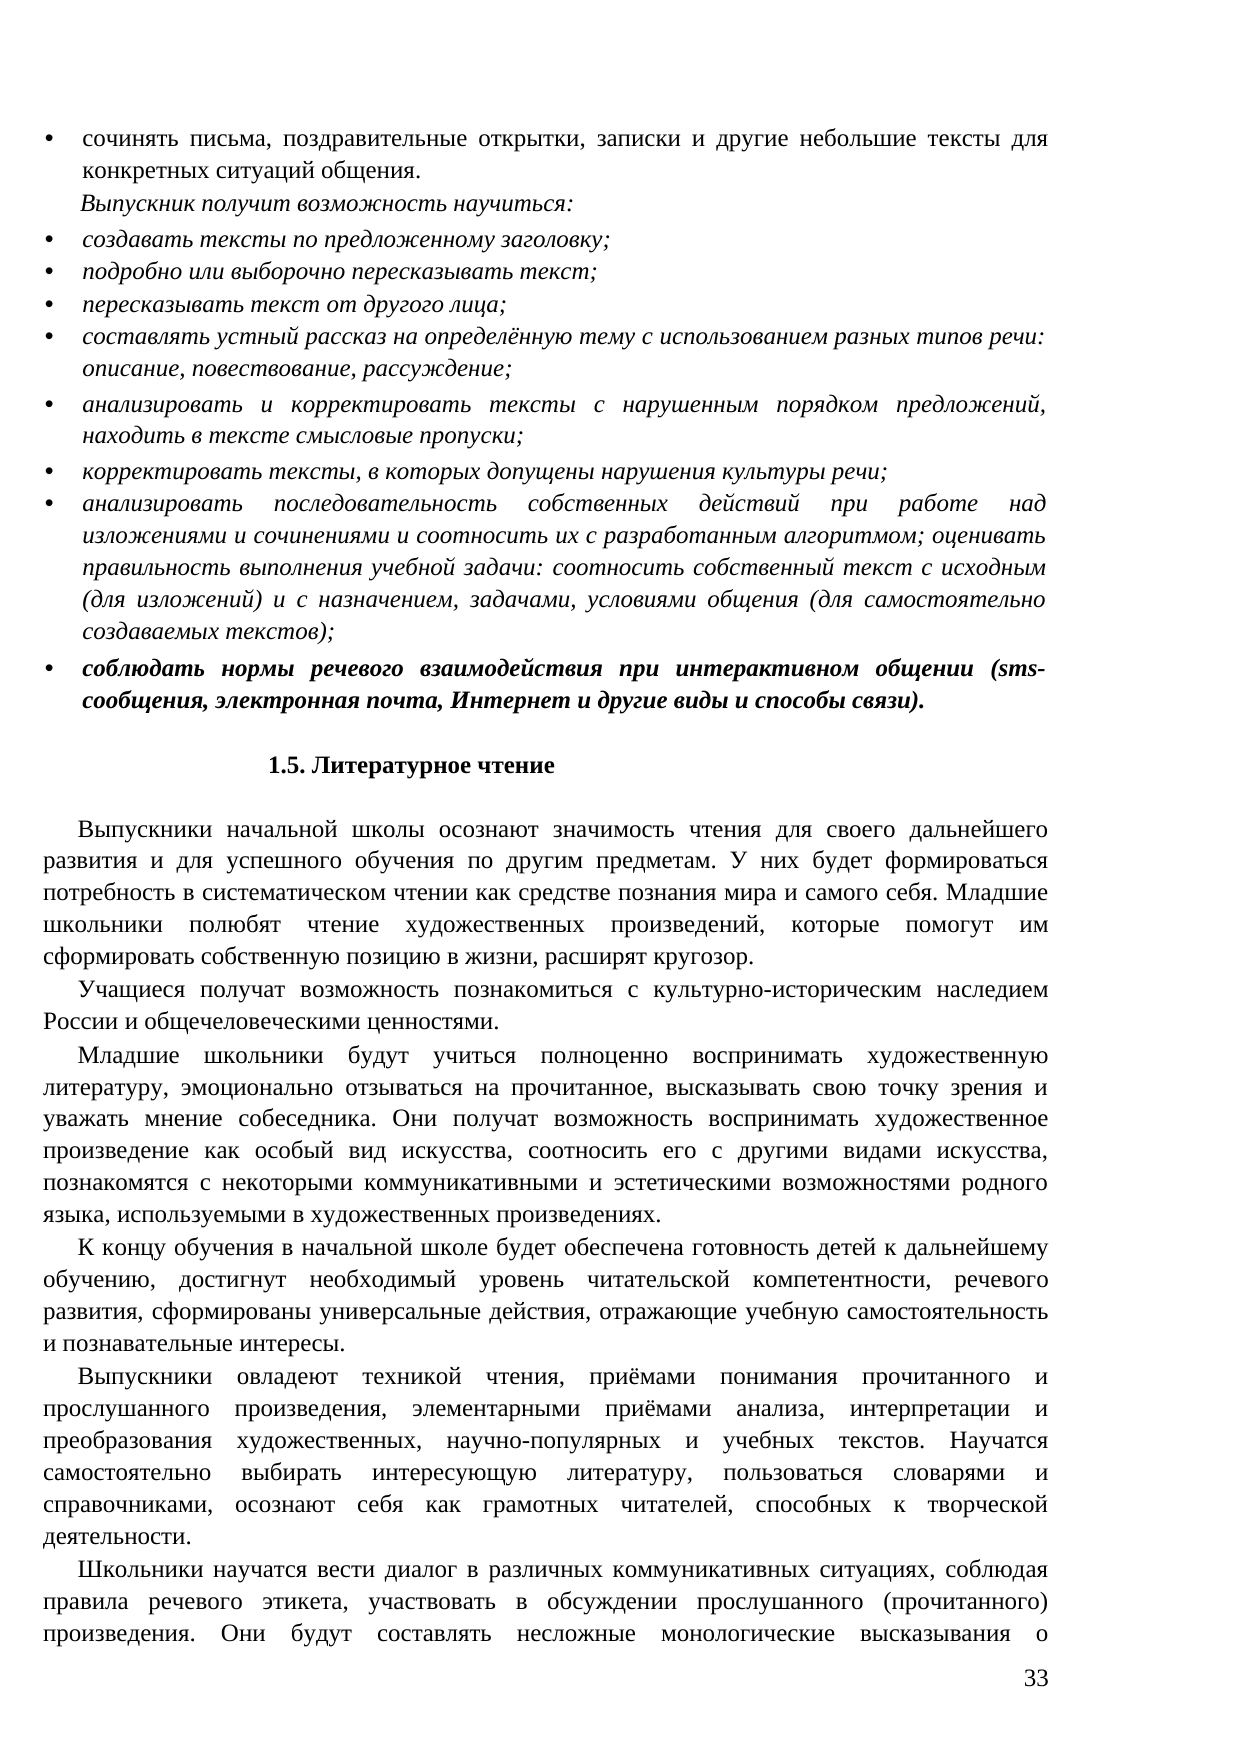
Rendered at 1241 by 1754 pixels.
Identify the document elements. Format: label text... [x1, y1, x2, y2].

text 1.5. Литературное чтение [43, 750, 1049, 778]
list сочинять письма, поздравительные открытки, записки и другие небольшие тексты для конкретных ситуаций общения. [44, 123, 1049, 183]
list корректировать тексты, в которых допущены нарушения культуры речи; [44, 456, 1049, 485]
text К концу обучения в начальной школе будет обеспечена готовность детей к дальнейшему обучению, достигнут необходимый уровень читательской компетентности, речевого развития, сформированы универсальные действия, отражающие учебную самостоятельность и познавательные интересы. [43, 1232, 1049, 1357]
list пересказывать текст от другого лица; [44, 289, 1049, 317]
text Выпускник получит возможность научиться: [80, 188, 1049, 217]
list анализировать последовательность собственных действий при работе над изложениями и сочинениями и соотносить их с разработанным алгоритмом; оценивать правильность выполнения учебной задачи: соотносить собственный текст с исходным (для изложений) и с назначением, задачами, условиями общения (для самостоятельно создаваемых текстов); [44, 488, 1049, 645]
list соблюдать нормы речевого взаимодействия при интерактивном общении (sms-сообщения, электронная почта, Интернет и другие виды и способы связи). [44, 653, 1049, 714]
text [43, 1554, 1049, 1647]
text Младшие школьники будут учиться полноценно воспринимать художественную литературу, эмоционально отзываться на прочитанное, высказывать свою точку зрения и уважать мнение собеседника. Они получат возможность воспринимать художественное произведение как особый вид искусства, соотносить его с другими видами искусства, познакомятся с некоторыми коммуникативными и эстетическими возможностями родного языка, используемыми в художественных произведениях. [43, 1040, 1049, 1228]
list подробно или выборочно пересказывать текст; [44, 256, 1049, 285]
text Учащиеся получат возможность познакомиться с культурно-историческим наследием России и общечеловеческими ценностями. [43, 974, 1049, 1035]
list анализировать и корректировать тексты с нарушенным порядком предложений, находить в тексте смысловые пропуски; [44, 388, 1049, 449]
list составлять устный рассказ на определённую тему с использованием разных типов речи: описание, повествование, рассуждение; [44, 321, 1049, 382]
list создавать тексты по предложенному заголовку; [44, 224, 1049, 252]
text Выпускники начальной школы осознают значимость чтения для своего дальнейшего развития и для успешного обучения по другим предметам. У них будет формироваться потребность в систематическом чтении как средстве познания мира и самого себя. Младшие школьники полюбят чтение художественных произведений, которые помогут им сформировать собственную позицию в жизни, расширят кругозор. [43, 814, 1049, 970]
text Выпускники овладеют техникой чтения, приёмами понимания прочитанного и прослушанного произведения, элементарными приёмами анализа, интерпретации и преобразования художественных, научно-популярных и учебных текстов. Научатся самостоятельно выбирать интересующую литературу, пользоваться словарями и справочниками, осознают себя как грамотных читателей, способных к творческой деятельности. [43, 1361, 1049, 1549]
